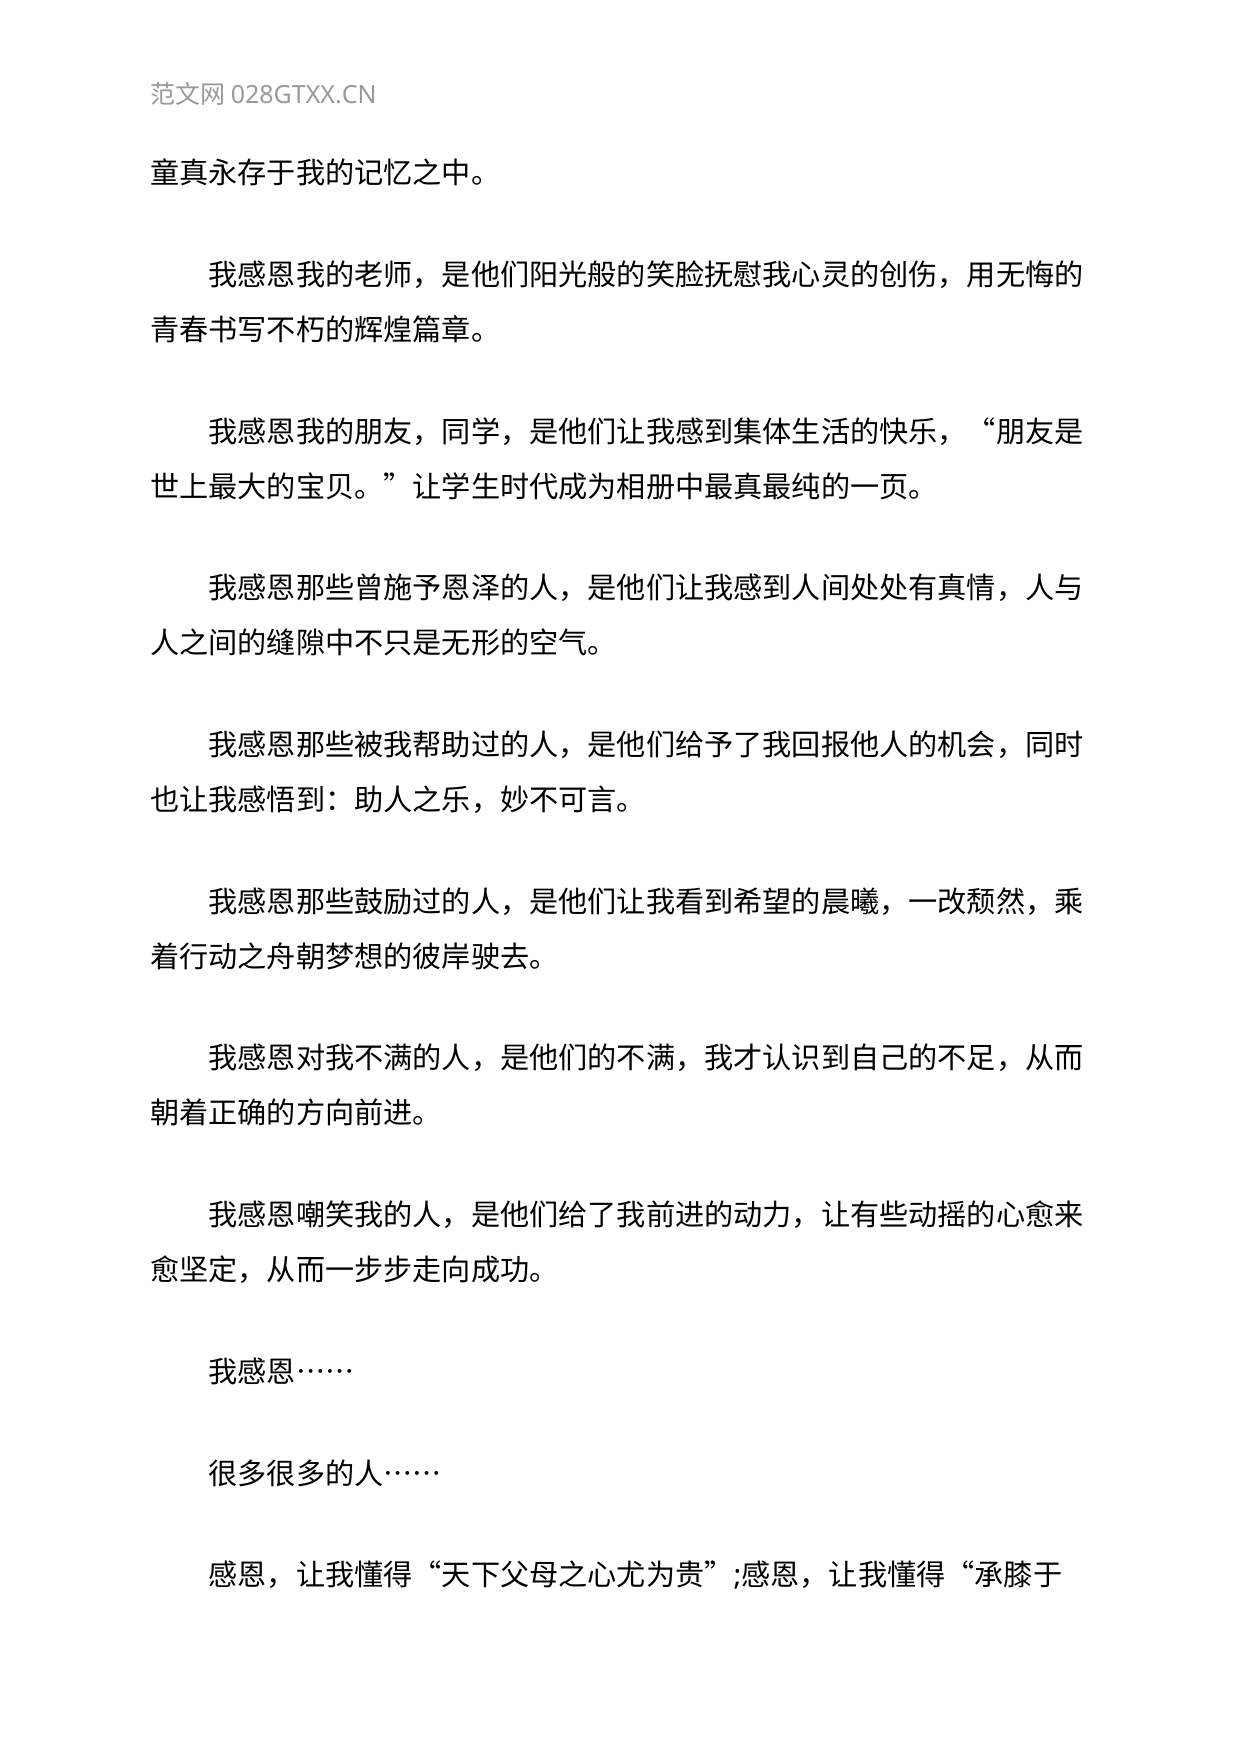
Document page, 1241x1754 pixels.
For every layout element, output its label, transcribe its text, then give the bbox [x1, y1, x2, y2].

text 我感恩嘲笑我的人，是他们给了我前进的动力，让有些动摇的心愈来愈坚定，从而一步步走向成功。 [150, 1192, 1090, 1289]
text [150, 150, 1090, 192]
text 很多很多的人…… [150, 1450, 1090, 1492]
text 我感恩对我不满的人，是他们的不满，我才认识到自己的不足，从而朝着正确的方向前进。 [150, 1035, 1090, 1132]
text 我感恩我的老师，是他们阳光般的笑脸抚慰我心灵的创伤，用无悔的青春书写不朽的辉煌篇章。 [150, 252, 1090, 349]
text 我感恩那些被我帮助过的人，是他们给予了我回报他人的机会，同时也让我感悟到：助人之乐，妙不可言。 [150, 722, 1090, 819]
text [150, 1552, 1090, 1594]
text 我感恩那些曾施予恩泽的人，是他们让我感到人间处处有真情，人与人之间的缝隙中不只是无形的空气。 [150, 565, 1090, 662]
text 我感恩…… [150, 1348, 1090, 1391]
text 我感恩我的朋友，同学，是他们让我感到集体生活的快乐，“朋友是世上最大的宝贝。”让学生时代成为相册中最真最纯的一页。 [150, 408, 1090, 506]
text 我感恩那些鼓励过的人，是他们让我看到希望的晨曦，一改颓然，乘着行动之舟朝梦想的彼岸驶去。 [150, 878, 1090, 976]
